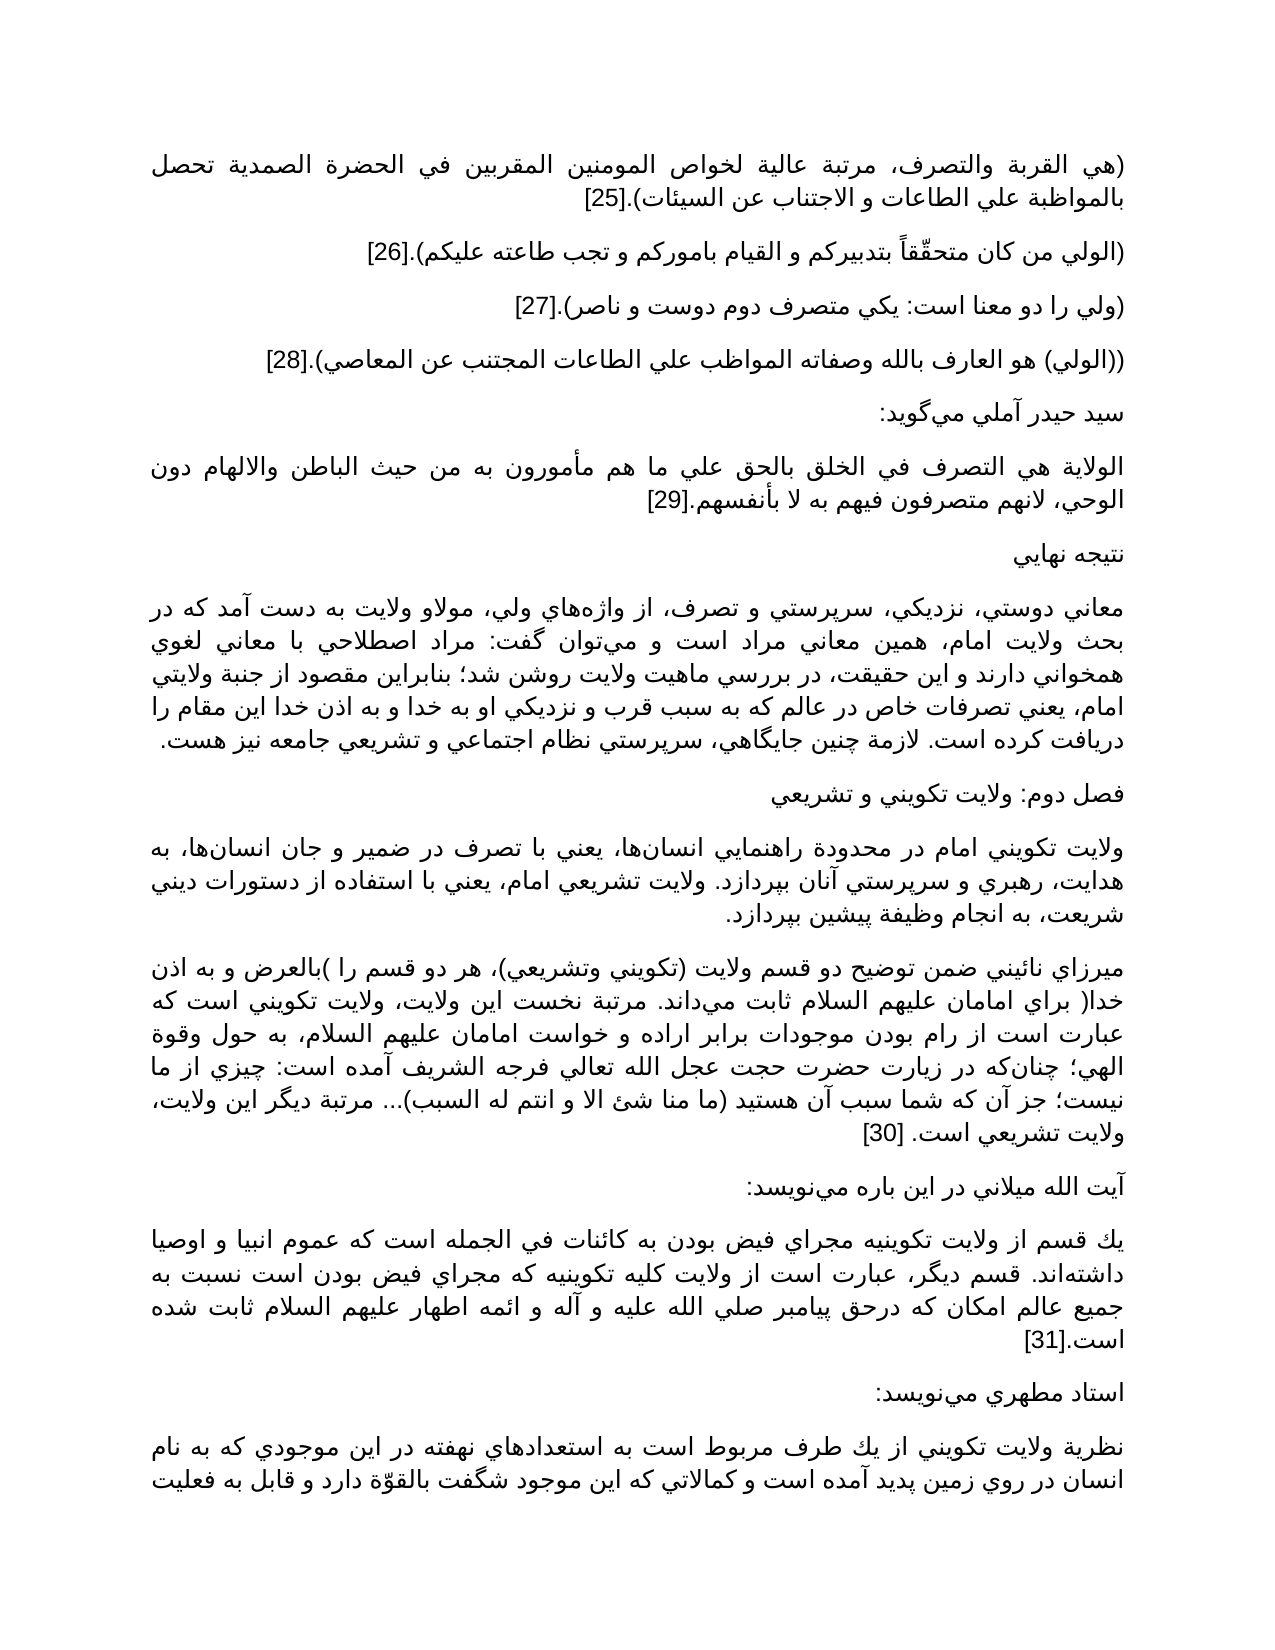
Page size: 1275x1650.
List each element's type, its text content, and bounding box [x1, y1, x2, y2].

text يك قسم از ولايت تكوينيه مجراي فيض بودن به كائنات في الجمله است كه عموم انبيا و اوصيا داشته‌اند. قسم ديگر، عبارت است از ولايت كليه تكوينيه كه مجراي فيض بودن است نسبت به جميع عالم امكان كه درحق پيامبر صلي الله عليه و آله و ائمه اطهار عليهم السلام ثابت شده است.[31] [150, 1226, 1125, 1353]
text ميرزاي نائيني ضمن توضيح دو قسم ولايت (تكويني وتشريعي)، هر دو قسم را )بالعرض و به اذن خدا( براي امامان عليهم السلام ثابت مي‌داند. مرتبة نخست اين ولايت، ولايت تكويني است كه عبارت است از رام بودن موجودات برابر اراده و خواست امامان عليهم السلام، به حول وقوة الهي؛ چنان‌كه در زيارت حضرت حجت عجل الله تعالي فرجه الشريف آمده است: چيزي از ما نيست؛ جز آن كه شما سبب آن هستيد (ما منا شئ الا و انتم له السبب)... مرتبة ديگر اين ولايت، ولايت تشريعي است. [30] [150, 953, 1125, 1147]
text (هي القربة والتصرف، مرتبة عالية لخواص المومنين المقربين في الحضرة الصمدية تحصل بالمواظبة علي الطاعات و الاجتناب عن السيئات).[25] [150, 150, 1125, 212]
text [150, 1432, 1125, 1494]
text نتيجه نهايي [150, 539, 1125, 568]
text الولاية هي التصرف في الخلق بالحق علي ما هم مأمورون به من حيث الباطن والالهام دون الوحي، لانهم متصرفون فيهم به لا بأنفسهم.[29] [150, 452, 1125, 514]
text ((الولي) هو العارف بالله وصفاته المواظب علي الطاعات المجتنب عن المعاصي).[28] [150, 344, 1125, 373]
text ولايت تكويني امام در محدودة راهنمايي انسان‌ها، يعني با تصرف در ضمير و جان انسان‌ها، به هدايت، رهبري و سرپرستي آنان بپردازد. ولايت تشريعي امام، يعني با استفاده از دستورات ديني شريعت، به انجام وظيفة پيشين بپردازد. [150, 833, 1125, 928]
text معاني دوستي، نزديكي، سرپرستي و تصرف، از واژه‌هاي ولي، مولاو ولايت به دست آمد كه در بحث ولايت امام، همين معاني مراد است و مي‌توان گفت: مراد اصطلاحي با معاني لغوي همخواني دارند و اين حقيقت، در بررسي ماهيت ولايت روشن شد؛ بنابراين مقصود از جنبة ولايتي امام، يعني تصرفات خاص در عالم كه به سبب قرب و نزديكي او به خدا و به اذن خدا اين مقام را دريافت كرده است. لازمة چنين جايگاهي، سرپرستي نظام اجتماعي و تشريعي جامعه نيز هست. [150, 593, 1125, 754]
text سيد حيدر آملي مي‌گويد: [150, 398, 1125, 427]
text آيت الله ميلاني در اين باره مي‌نويسد: [150, 1172, 1125, 1200]
text (ولي را دو معنا است: يكي متصرف دوم دوست و ناصر).[27] [150, 291, 1125, 319]
text (الولي من كان متحقّقاً بتدبيركم و القيام باموركم و تجب طاعته عليكم).[26] [150, 237, 1125, 266]
text استاد مطهري مي‌نويسد: [150, 1378, 1125, 1407]
text فصل دوم: ولايت تكويني و تشريعي [150, 779, 1125, 808]
